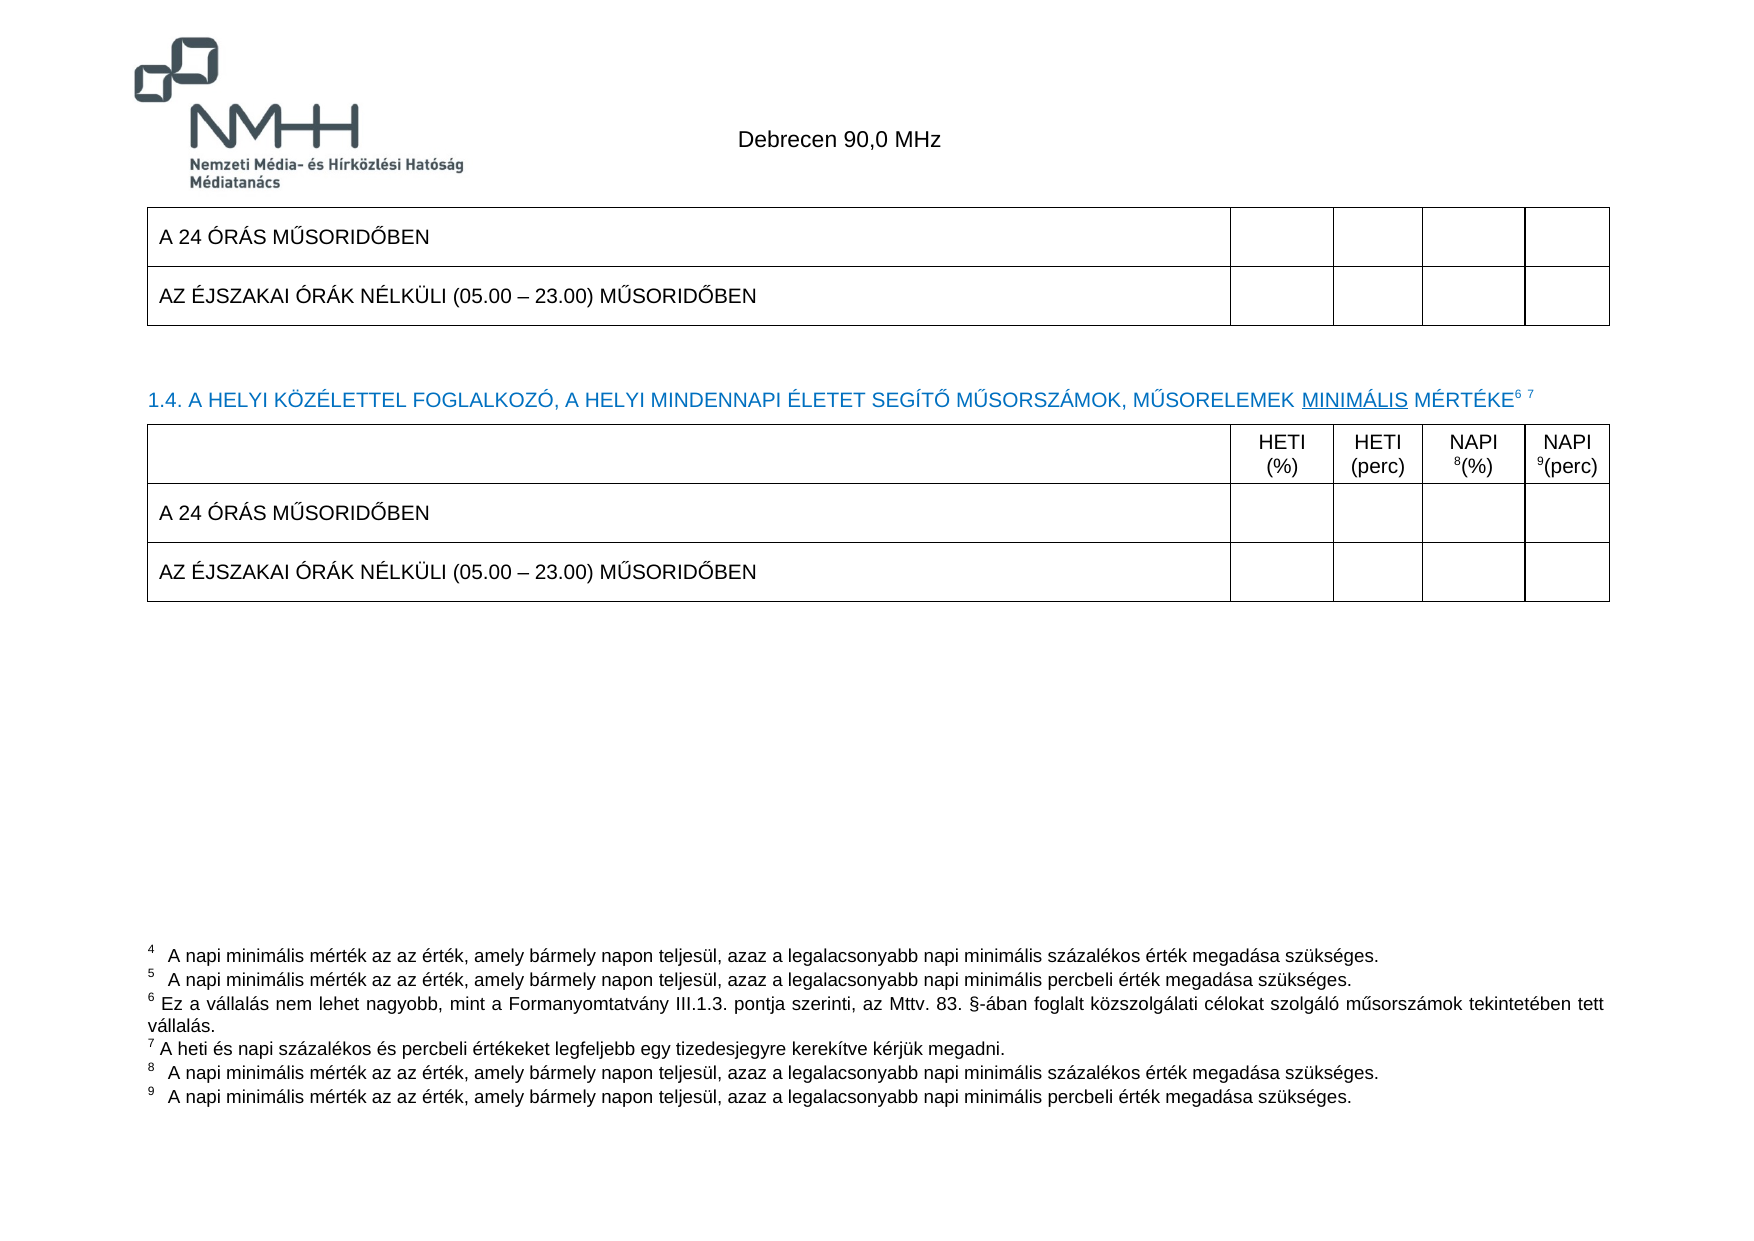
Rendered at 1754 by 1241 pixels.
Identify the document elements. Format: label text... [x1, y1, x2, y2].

table_header NAPI (perc) [1526, 425, 1609, 483]
table_cell A 24 ÓRÁS MŰSORIDŐBEN [148, 208, 1230, 266]
table_cell [1526, 543, 1609, 601]
table_cell [1334, 267, 1422, 325]
table_header HETI (perc) [1334, 425, 1422, 483]
table_cell [1334, 543, 1422, 601]
table_cell [1526, 267, 1609, 325]
table_header NAPI (%) [1423, 425, 1524, 483]
table_cell [1423, 267, 1524, 325]
table_cell [1334, 484, 1422, 542]
table_cell [1334, 208, 1422, 266]
table_cell AZ ÉJSZAKAI ÓRÁK NÉLKÜLI (05.00 – 23.00) MŰSORIDŐBEN [148, 267, 1230, 325]
table_cell [1231, 484, 1333, 542]
table_cell [1526, 484, 1609, 542]
table_cell [1423, 484, 1524, 542]
table_cell AZ ÉJSZAKAI ÓRÁK NÉLKÜLI (05.00 – 23.00) MŰSORIDŐBEN [148, 543, 1230, 601]
table_header HETI (%) [1231, 425, 1333, 483]
table_header [148, 425, 1230, 483]
table_cell [1423, 208, 1524, 266]
table_cell [1526, 208, 1609, 266]
table_cell [1231, 267, 1333, 325]
table_cell [1423, 543, 1524, 601]
table_cell [1231, 208, 1333, 266]
text 1.4. A HELYI KÖZÉLETTEL FOGLALKOZÓ, A HELYI MINDENNAPI ÉLETET SEGÍTŐ MŰSORSZÁMOK, MŰSORELEMEK MINIMÁLIS MÉRTÉKE [148, 387, 1606, 411]
table_cell A 24 ÓRÁS MŰSORIDŐBEN [148, 484, 1230, 542]
table_cell [1231, 543, 1333, 601]
picture [124, 28, 486, 202]
